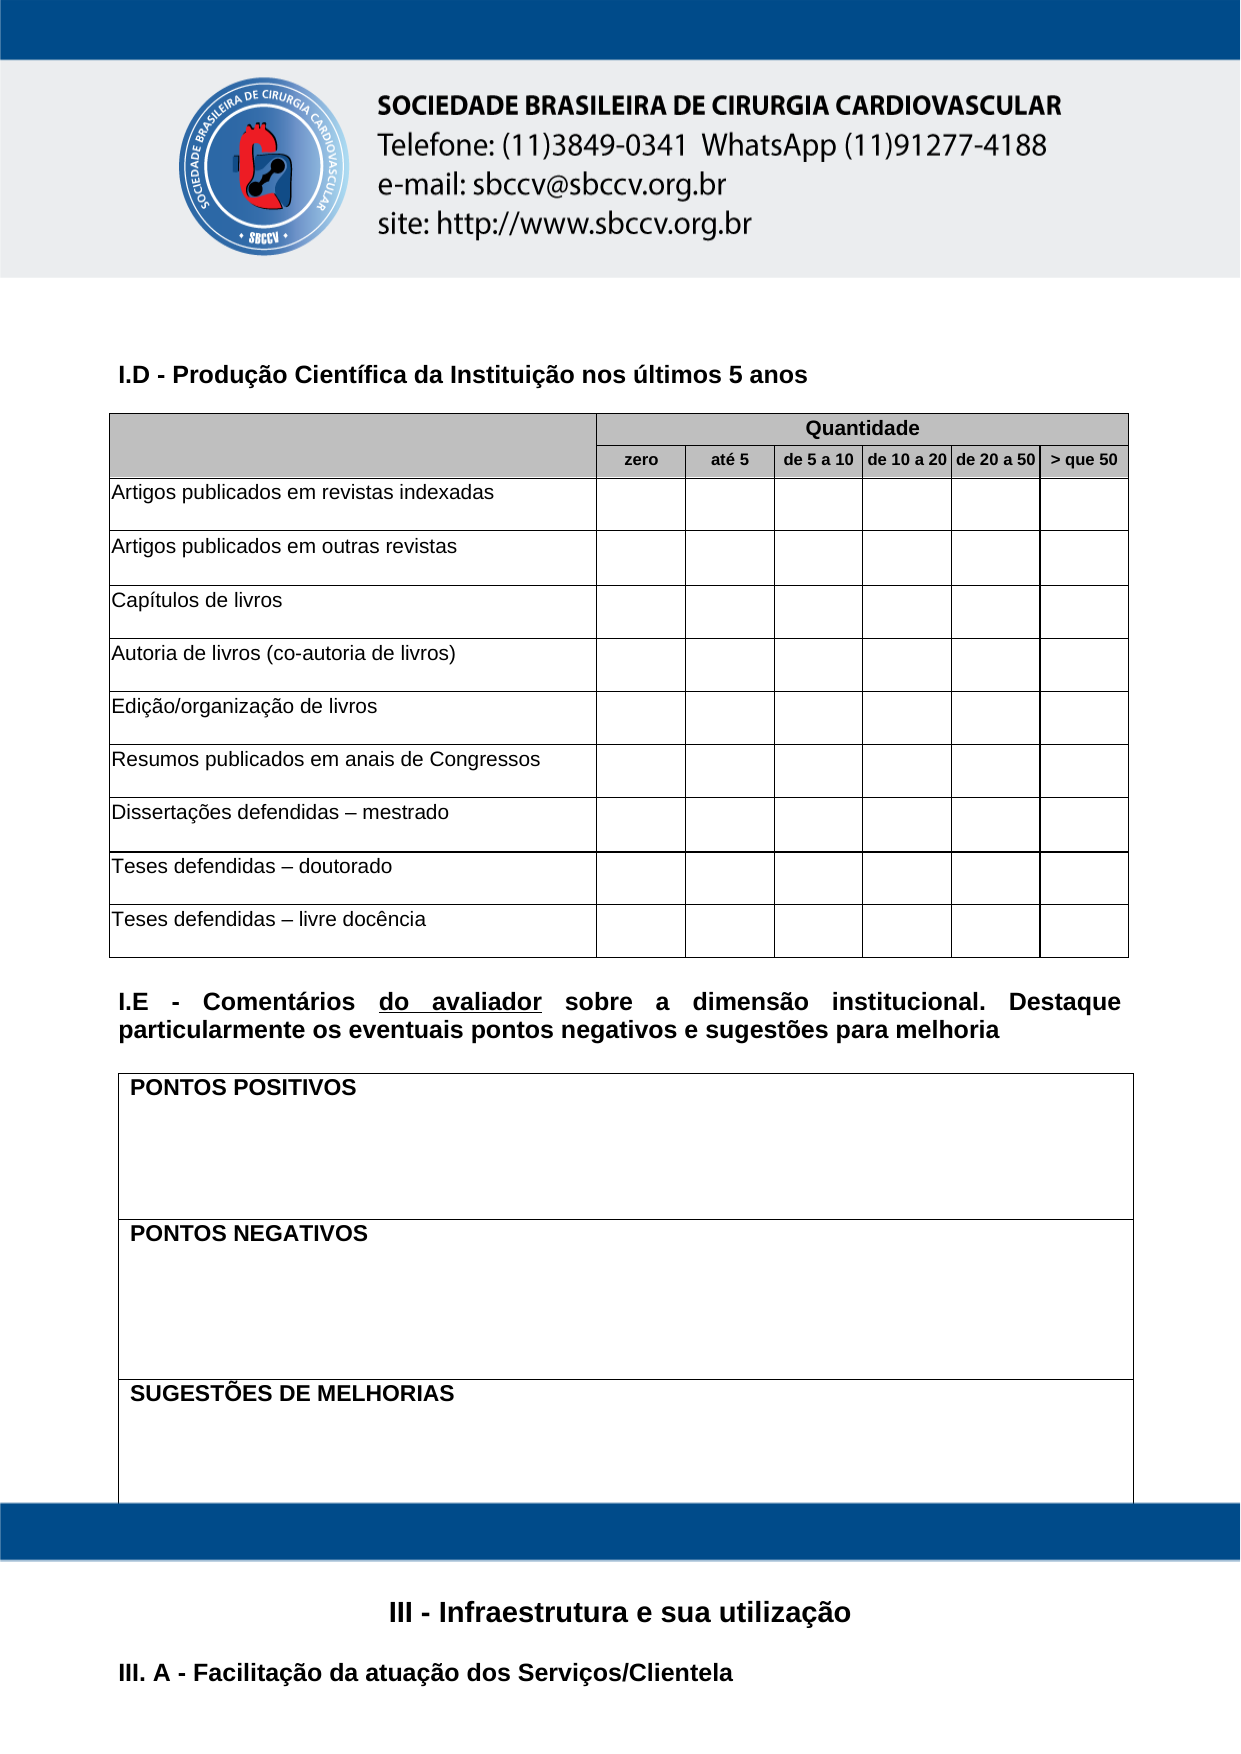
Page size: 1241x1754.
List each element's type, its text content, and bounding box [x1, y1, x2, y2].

table_cell [863, 905, 951, 957]
text III - Infraestrutura e sua utilização [118, 1595, 1122, 1628]
table_cell Artigos publicados em outras revistas [110, 531, 596, 585]
table_cell [1041, 479, 1128, 530]
table_cell [597, 479, 685, 530]
table_cell até 5 [686, 446, 774, 477]
table_cell [775, 798, 862, 851]
table_cell de 20 a 50 [952, 446, 1039, 477]
table_cell SUGESTÕES DE MELHORIAS [119, 1380, 1133, 1502]
table_cell [686, 853, 774, 904]
table_cell [863, 586, 951, 638]
table_cell de 5 a 10 [775, 446, 862, 477]
table_cell [952, 745, 1039, 797]
table_cell [863, 745, 951, 797]
table_cell [863, 853, 951, 904]
table_cell [1041, 798, 1128, 851]
table_cell [597, 692, 685, 744]
table_cell [597, 905, 685, 957]
table_cell [1041, 853, 1128, 904]
table_cell [775, 853, 862, 904]
table_cell [1041, 531, 1128, 585]
table_cell Resumos publicados em anais de Congressos [110, 745, 596, 797]
table_cell [863, 692, 951, 744]
table_cell Teses defendidas – livre docência [110, 905, 596, 957]
table_cell [1041, 692, 1128, 744]
table_cell [686, 905, 774, 957]
table_cell Artigos publicados em revistas indexadas [110, 479, 596, 530]
table_cell [597, 798, 685, 851]
text I.E - Comentários do avaliador sobre a dimensão institucional. Destaque particularmente os eventuais pontos negativos e sugestões para melhoria [118, 987, 1122, 1044]
table_cell [952, 798, 1039, 851]
table_cell [863, 639, 951, 691]
table_header PONTOS POSITIVOS [119, 1074, 1133, 1219]
table_cell [775, 639, 862, 691]
table_header Quantidade [597, 414, 1128, 445]
table_cell [775, 586, 862, 638]
table_header [110, 414, 596, 477]
text I.D - Produção Científica da Instituição nos últimos 5 anos [118, 360, 1122, 389]
table_cell [863, 798, 951, 851]
table_cell [952, 531, 1039, 585]
table_cell [686, 692, 774, 744]
table_cell [952, 639, 1039, 691]
table_cell [952, 692, 1039, 744]
table_cell [686, 531, 774, 585]
table_cell [686, 479, 774, 530]
table_cell [775, 745, 862, 797]
table_cell zero [597, 446, 685, 477]
table_cell [952, 905, 1039, 957]
table_cell [775, 531, 862, 585]
table_cell [952, 853, 1039, 904]
table_cell [597, 853, 685, 904]
table_cell [1041, 639, 1128, 691]
table_cell PONTOS NEGATIVOS [119, 1220, 1133, 1378]
table_cell [1041, 745, 1128, 797]
table_cell > que 50 [1041, 446, 1128, 477]
table_cell [597, 586, 685, 638]
text III. A - Facilitação da atuação dos Serviços/Clientela [118, 1658, 1122, 1686]
table_cell de 10 a 20 [863, 446, 951, 477]
table_cell Autoria de livros (co-autoria de livros) [110, 639, 596, 691]
picture [0, 0, 1241, 278]
table_cell [686, 639, 774, 691]
table_cell [1041, 905, 1128, 957]
table_cell [686, 586, 774, 638]
table_cell [775, 479, 862, 530]
table_cell [775, 692, 862, 744]
table_cell [775, 905, 862, 957]
table_cell [863, 479, 951, 530]
table_cell [952, 479, 1039, 530]
table_cell [863, 531, 951, 585]
table_cell [597, 745, 685, 797]
table_cell [1041, 586, 1128, 638]
table_cell [952, 586, 1039, 638]
table_cell Capítulos de livros [110, 586, 596, 638]
table_cell [686, 798, 774, 851]
picture [0, 1502, 1241, 1562]
table_cell [597, 531, 685, 585]
table_cell Dissertações defendidas – mestrado [110, 798, 596, 851]
table_cell Edição/organização de livros [110, 692, 596, 744]
table_cell [597, 639, 685, 691]
table_cell [686, 745, 774, 797]
table_cell Teses defendidas – doutorado [110, 853, 596, 904]
